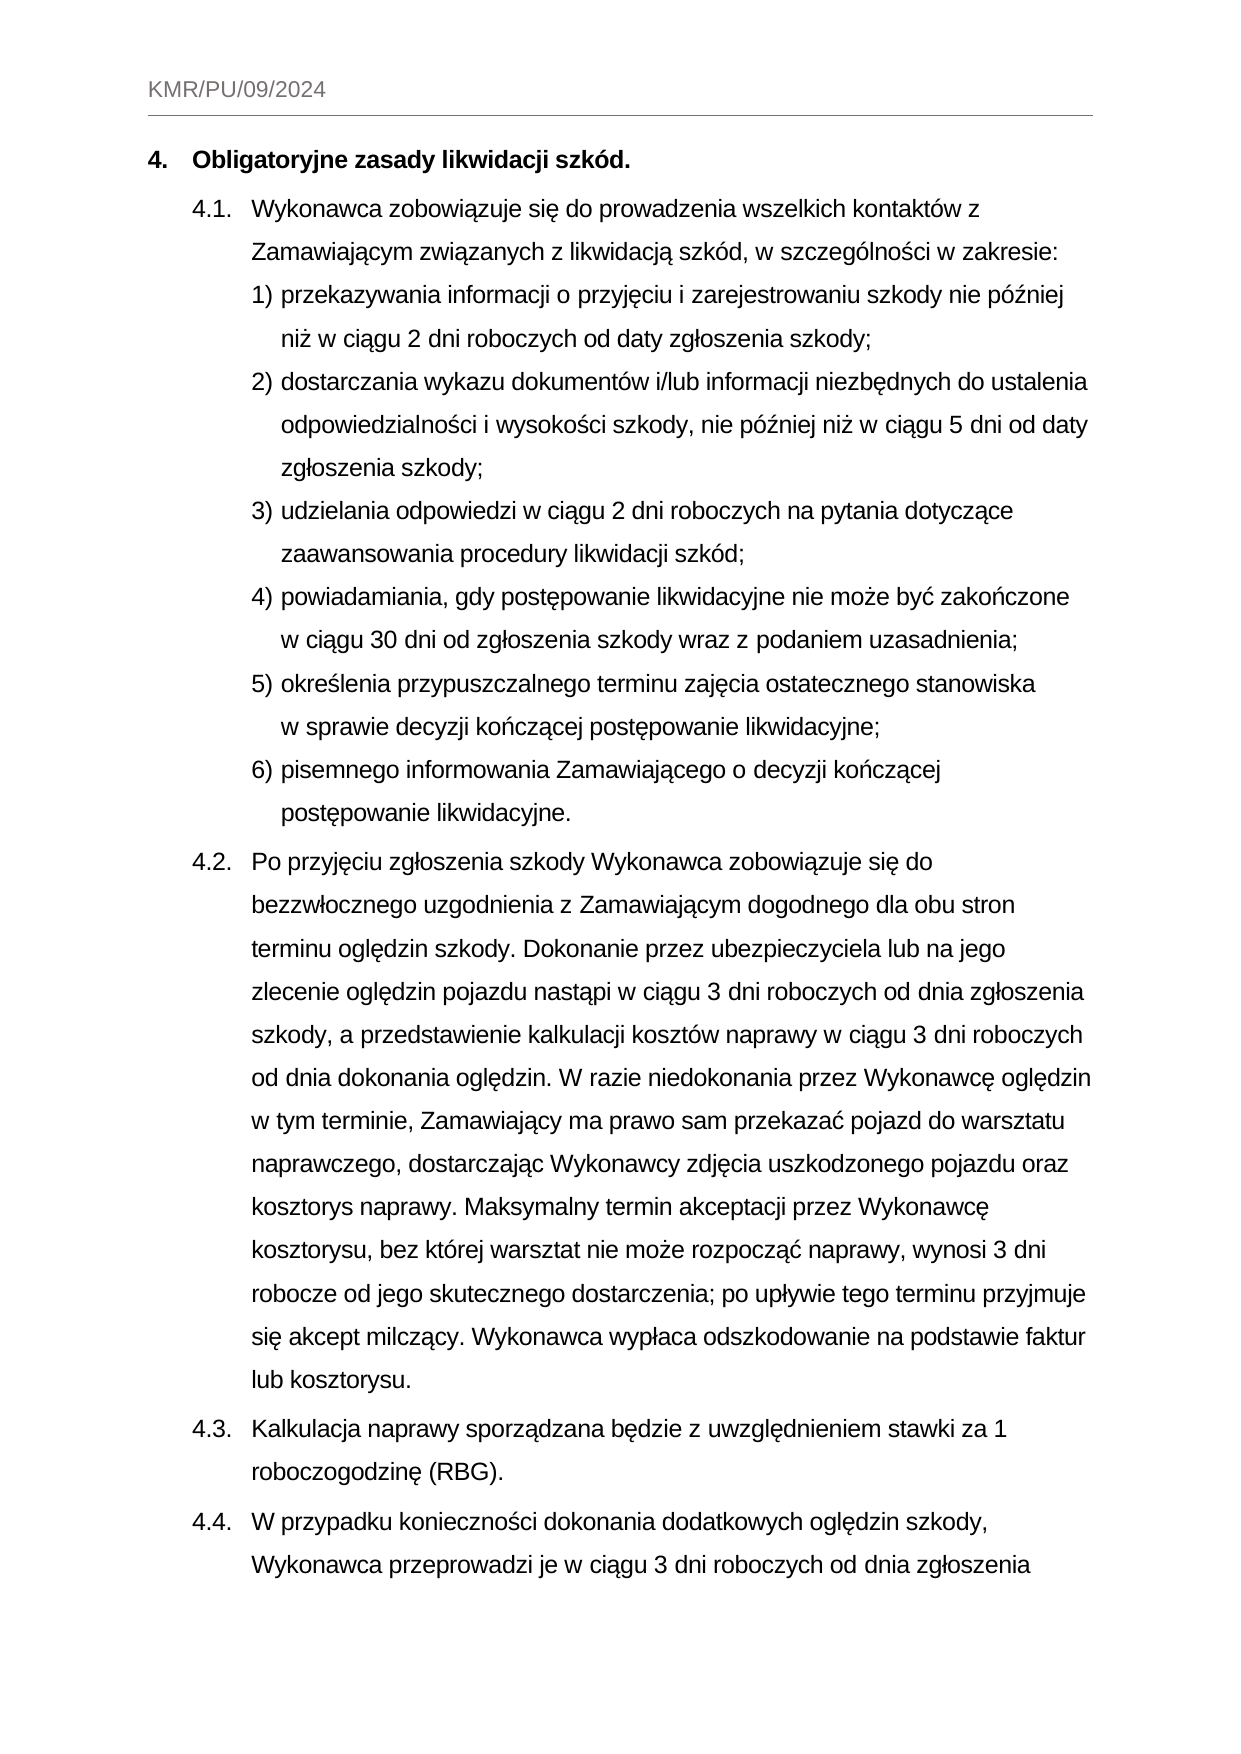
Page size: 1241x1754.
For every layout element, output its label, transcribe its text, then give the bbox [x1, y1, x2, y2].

list Obligatoryjne zasady likwidacji szkód. [148, 145, 1093, 173]
list powiadamiania, gdy postępowanie likwidacyjne nie może być zakończone w ciągu 30 dni od zgłoszenia szkody wraz z podaniem uzasadnienia; [251, 582, 1093, 654]
list pisemnego informowania Zamawiającego o decyzji kończącej postępowanie likwidacyjne. [251, 755, 1093, 827]
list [192, 1507, 1093, 1578]
list udzielania odpowiedzi w ciągu 2 dni roboczych na pytania dotyczące zaawansowania procedury likwidacji szkód; [251, 496, 1093, 568]
list przekazywania informacji o przyjęciu i zarejestrowaniu szkody nie później niż w ciągu 2 dni roboczych od daty zgłoszenia szkody; [251, 280, 1093, 352]
list dostarczania wykazu dokumentów i/lub informacji niezbędnych do ustalenia odpowiedzialności i wysokości szkody, nie później niż w ciągu 5 dni od daty zgłoszenia szkody; [251, 367, 1093, 482]
list Po przyjęciu zgłoszenia szkody Wykonawca zobowiązuje się do bezzwłocznego uzgodnienia z Zamawiającym dogodnego dla obu stron terminu oględzin szkody. Dokonanie przez ubezpieczyciela lub na jego zlecenie oględzin pojazdu nastąpi w ciągu 3 dni roboczych od dnia zgłoszenia szkody, a przedstawienie kalkulacji kosztów naprawy w ciągu 3 dni roboczych od dnia dokonania oględzin. W razie niedokonania przez Wykonawcę oględzin w tym terminie, Zamawiający ma prawo sam przekazać pojazd do warsztatu naprawczego, dostarczając Wykonawcy zdjęcia uszkodzonego pojazdu oraz kosztorys naprawy. Maksymalny termin akceptacji przez Wykonawcę kosztorysu, bez której warsztat nie może rozpocząć naprawy, wynosi 3 dni robocze od jego skutecznego dostarczenia; po upływie tego terminu przyjmuje się akcept milczący. Wykonawca wypłaca odszkodowanie na podstawie faktur lub kosztorysu. [192, 847, 1093, 1393]
list Kalkulacja naprawy sporządzana będzie z uwzględnieniem stawki za 1 roboczogodzinę (RBG). [192, 1414, 1093, 1486]
list Wykonawca zobowiązuje się do prowadzenia wszelkich kontaktów z Zamawiającym związanych z likwidacją szkód, w szczególności w zakresie: [192, 194, 1093, 266]
list określenia przypuszczalnego terminu zajęcia ostatecznego stanowiska w sprawie decyzji kończącej postępowanie likwidacyjne; [251, 668, 1093, 740]
